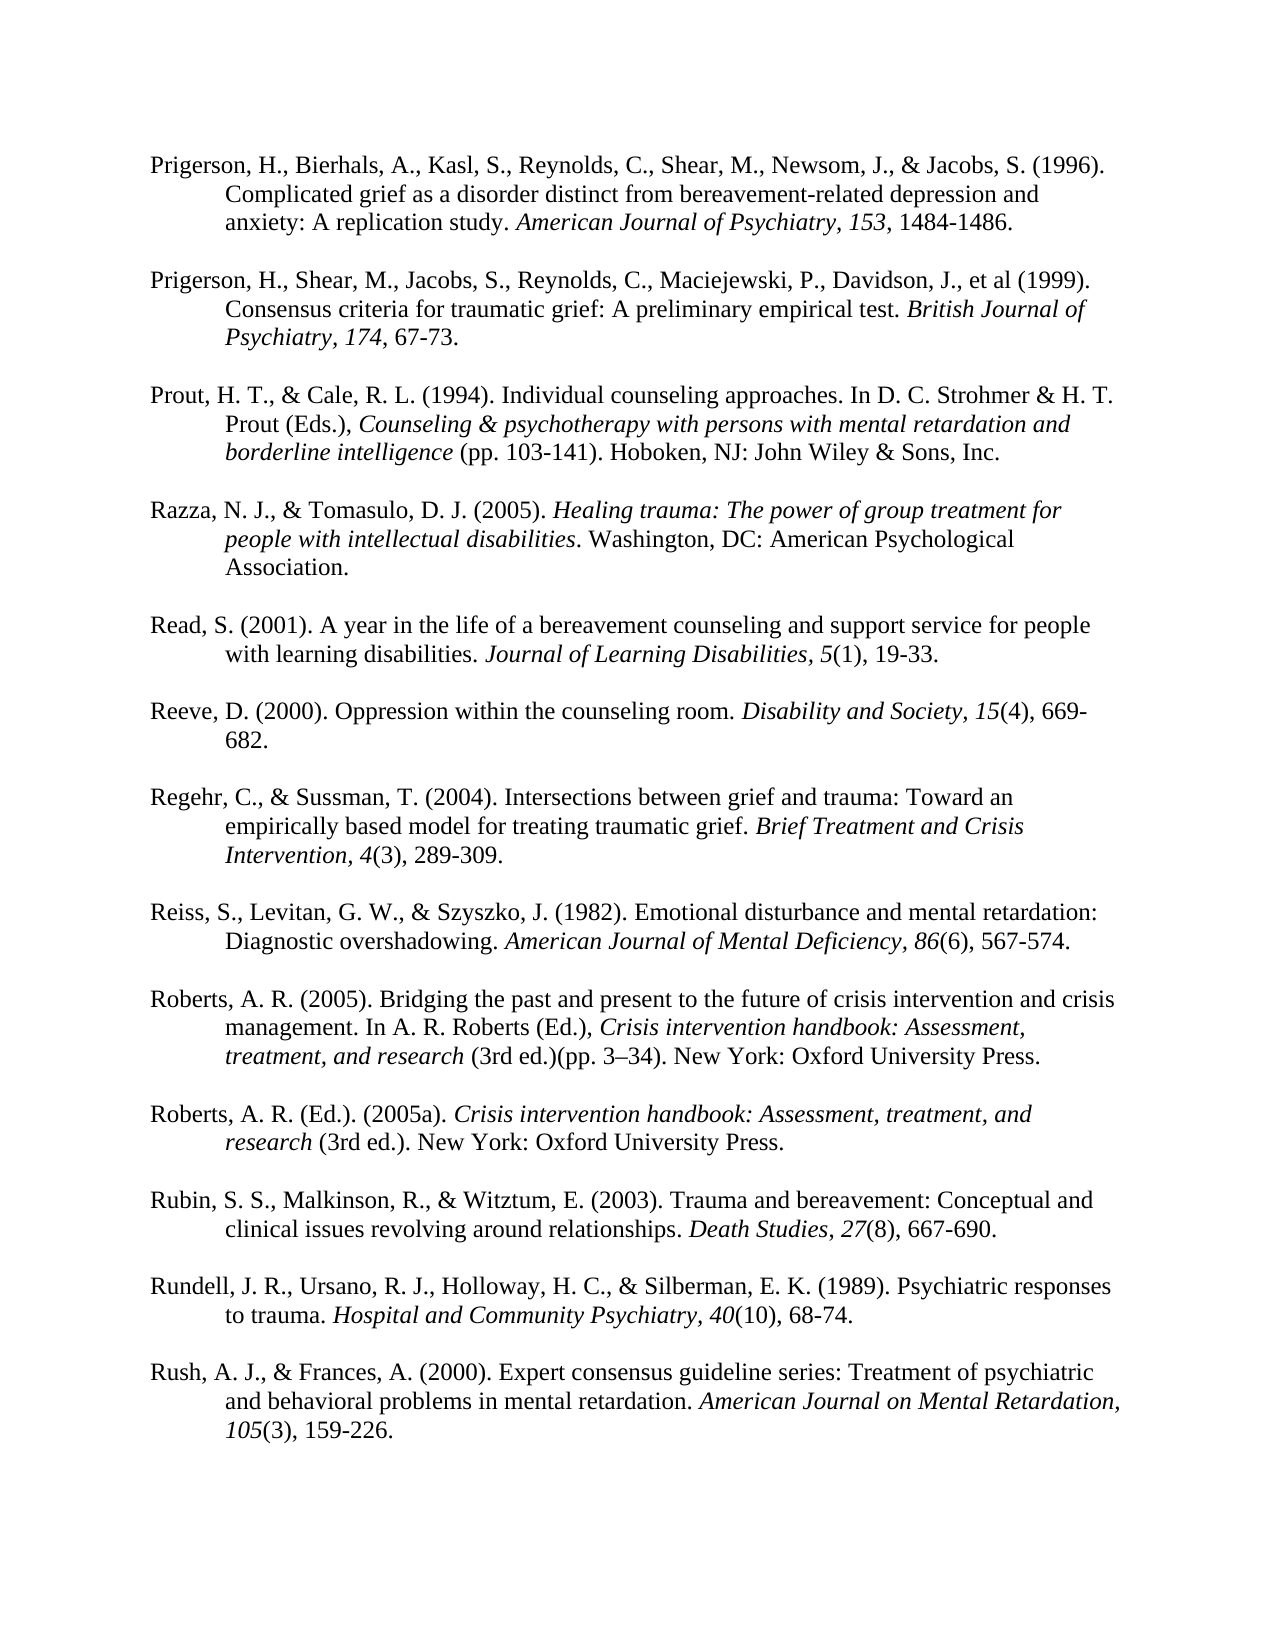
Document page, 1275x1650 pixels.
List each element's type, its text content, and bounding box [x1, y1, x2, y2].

text Roberts, A. R. (Ed.). (2005a). Crisis intervention handbook: Assessment, treatment, and research (3rd ed.). New York: Oxford University Press. [150, 1099, 1125, 1156]
text Roberts, A. R. (2005). Bridging the past and present to the future of crisis intervention and crisis management. In A. R. Roberts (Ed.), Crisis intervention handbook: Assessment, treatment, and research (3rd ed.)(pp. 3–34). New York: Oxford University Press. [150, 984, 1125, 1070]
text Prout, H. T., & Cale, R. L. (1994). Individual counseling approaches. In D. C. Strohmer & H. T. Prout (Eds.), Counseling & psychotherapy with persons with mental retardation and borderline intelligence (pp. 103-141). Hoboken, NJ: John Wiley & Sons, Inc. [150, 380, 1125, 466]
text Rubin, S. S., Malkinson, R., & Witztum, E. (2003). Trauma and bereavement: Conceptual and clinical issues revolving around relationships. Death Studies, 27(8), 667-690. [150, 1185, 1125, 1242]
text Regehr, C., & Sussman, T. (2004). Intersections between grief and trauma: Toward an empirically based model for treating traumatic grief. Brief Treatment and Crisis Intervention, 4(3), 289-309. [150, 782, 1125, 869]
text Rush, A. J., & Frances, A. (2000). Expert consensus guideline series: Treatment of psychiatric and behavioral problems in mental retardation. American Journal on Mental Retardation, 105(3), 159-226. [150, 1357, 1125, 1444]
text Rundell, J. R., Ursano, R. J., Holloway, H. C., & Silberman, E. K. (1989). Psychiatric responses to trauma. Hospital and Community Psychiatry, 40(10), 68-74. [150, 1271, 1125, 1329]
text Razza, N. J., & Tomasulo, D. J. (2005). Healing trauma: The power of group treatment for people with intellectual disabilities. Washington, DC: American Psychological Association. [150, 495, 1125, 581]
text Prigerson, H., Shear, M., Jacobs, S., Reynolds, C., Maciejewski, P., Davidson, J., et al (1999). Consensus criteria for traumatic grief: A preliminary empirical test. British Journal of Psychiatry, 174, 67-73. [150, 265, 1125, 351]
text Reeve, D. (2000). Oppression within the counseling room. Disability and Society, 15(4), 669-682. [150, 696, 1125, 754]
text Reiss, S., Levitan, G. W., & Szyszko, J. (1982). Emotional disturbance and mental retardation: Diagnostic overshadowing. American Journal of Mental Deficiency, 86(6), 567-574. [150, 897, 1125, 955]
text Prigerson, H., Bierhals, A., Kasl, S., Reynolds, C., Shear, M., Newsom, J., & Jacobs, S. (1996). Complicated grief as a disorder distinct from bereavement-related depression and anxiety: A replication study. American Journal of Psychiatry, 153, 1484-1486. [150, 150, 1125, 236]
text Read, S. (2001). A year in the life of a bereavement counseling and support service for people with learning disabilities. Journal of Learning Disabilities, 5(1), 19-33. [150, 610, 1125, 667]
